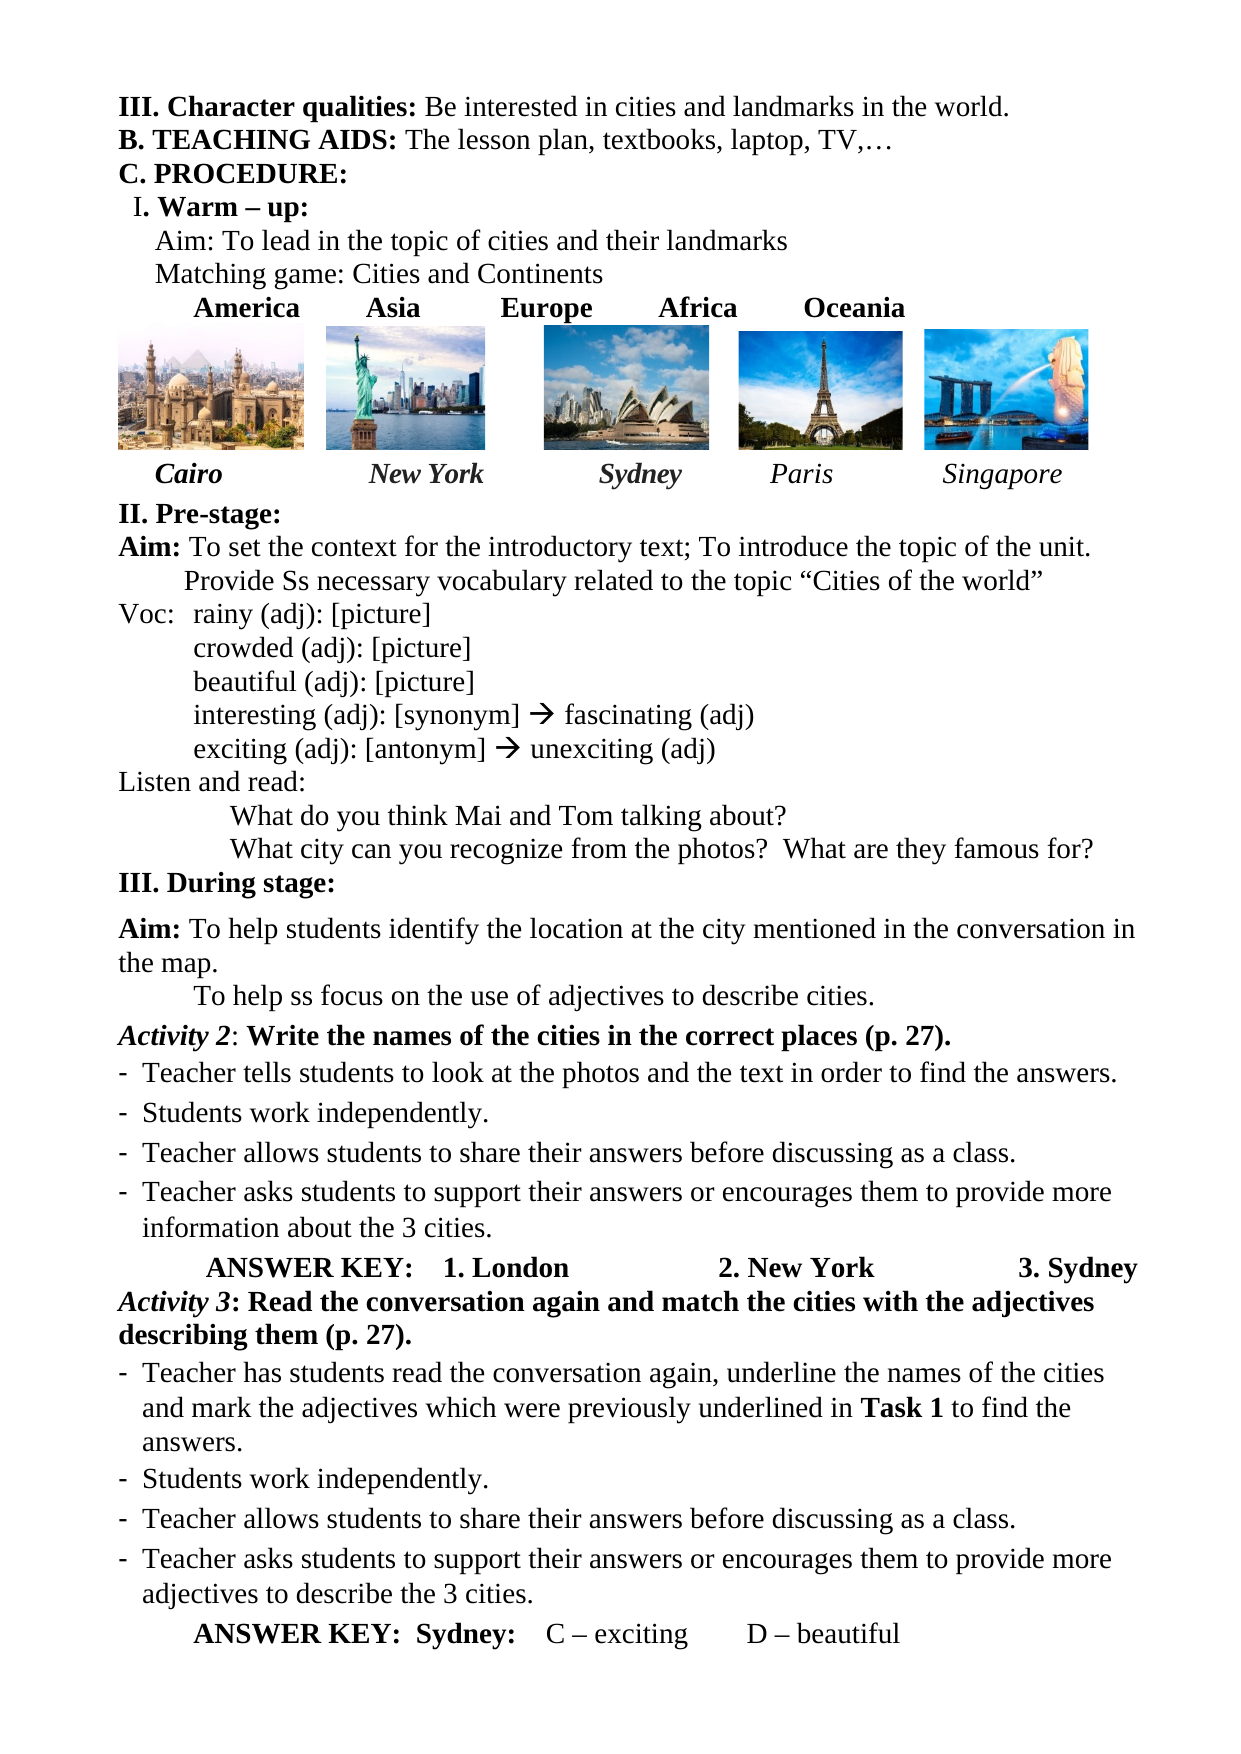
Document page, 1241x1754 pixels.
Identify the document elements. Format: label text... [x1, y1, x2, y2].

picture [118, 323, 304, 450]
picture [543, 325, 710, 450]
text Aim: To set the context for the introductory text; To introduce the topic of the unit. [118, 529, 1152, 563]
list Students work independently. [118, 1458, 1152, 1497]
text interesting (adj): [synonym] fascinating (adj) [118, 697, 1152, 731]
text III. During stage: [118, 865, 1152, 899]
text What do you think Mai and Tom talking about? [118, 798, 1152, 832]
text II. Pre-stage: [118, 496, 1152, 529]
text Matching game: Cities and Continents [118, 256, 1152, 290]
picture [924, 329, 1089, 450]
list Teacher asks students to support their answers or encourages them to provide more information about the 3 cities. [118, 1171, 1152, 1244]
text Aim: To lead in the topic of cities and their landmarks [118, 223, 1152, 256]
text Activity 3: Read the conversation again and match the cities with the adjectives describing them (p. 27). [118, 1284, 1152, 1351]
text B. TEACHING AIDS: The lesson plan, textbooks, laptop, TV,… [118, 122, 1152, 156]
text Provide Ss necessary vocabulary related to the topic “Cities of the world” [118, 563, 1152, 597]
text ANSWER KEY: Sydney: C – exciting D – beautiful [118, 1616, 1152, 1650]
list Students work independently. [118, 1091, 1152, 1131]
text America Asia Europe Africa Oceania [118, 290, 1152, 323]
text I. Warm – up: [118, 189, 1152, 223]
text To help ss focus on the use of adjectives to describe cities. [118, 978, 1152, 1012]
text crowded (adj): [picture] [118, 630, 1152, 664]
text ANSWER KEY: 1. London 2. New York 3. Sydney [118, 1250, 1152, 1284]
text C. PROCEDURE: [118, 156, 1152, 189]
picture [738, 331, 903, 450]
text exciting (adj): [antonym] unexciting (adj) [118, 731, 1152, 764]
text Listen and read: [118, 764, 1152, 798]
list Teacher asks students to support their answers or encourages them to provide more adjectives to describe the 3 cities. [118, 1537, 1152, 1610]
picture [935, 329, 944, 338]
text Activity 2: Write the names of the cities in the correct places (p. 27). [118, 1018, 1152, 1052]
text III. Character qualities: Be interested in cities and landmarks in the world. [118, 89, 1152, 122]
picture [326, 326, 486, 450]
text What city can you recognize from the photos? What are they famous for? [118, 832, 1152, 865]
list Teacher allows students to share their answers before discussing as a class. [118, 1131, 1152, 1171]
text Voc: rainy (adj): [picture] [118, 597, 1152, 630]
list Teacher has students read the conversation again, underline the names of the cities and mark the adjectives which were previously underlined in Task 1 to find the answers. [118, 1351, 1152, 1458]
list Teacher allows students to share their answers before discussing as a class. [118, 1497, 1152, 1537]
text beautiful (adj): [picture] [118, 664, 1152, 697]
text Aim: To help students identify the location at the city mentioned in the conversation in the map. [118, 911, 1152, 978]
text Cairo New York Sydney Paris Singapore [118, 456, 1152, 490]
list Teacher tells students to look at the photos and the text in order to find the answers. [118, 1052, 1152, 1091]
